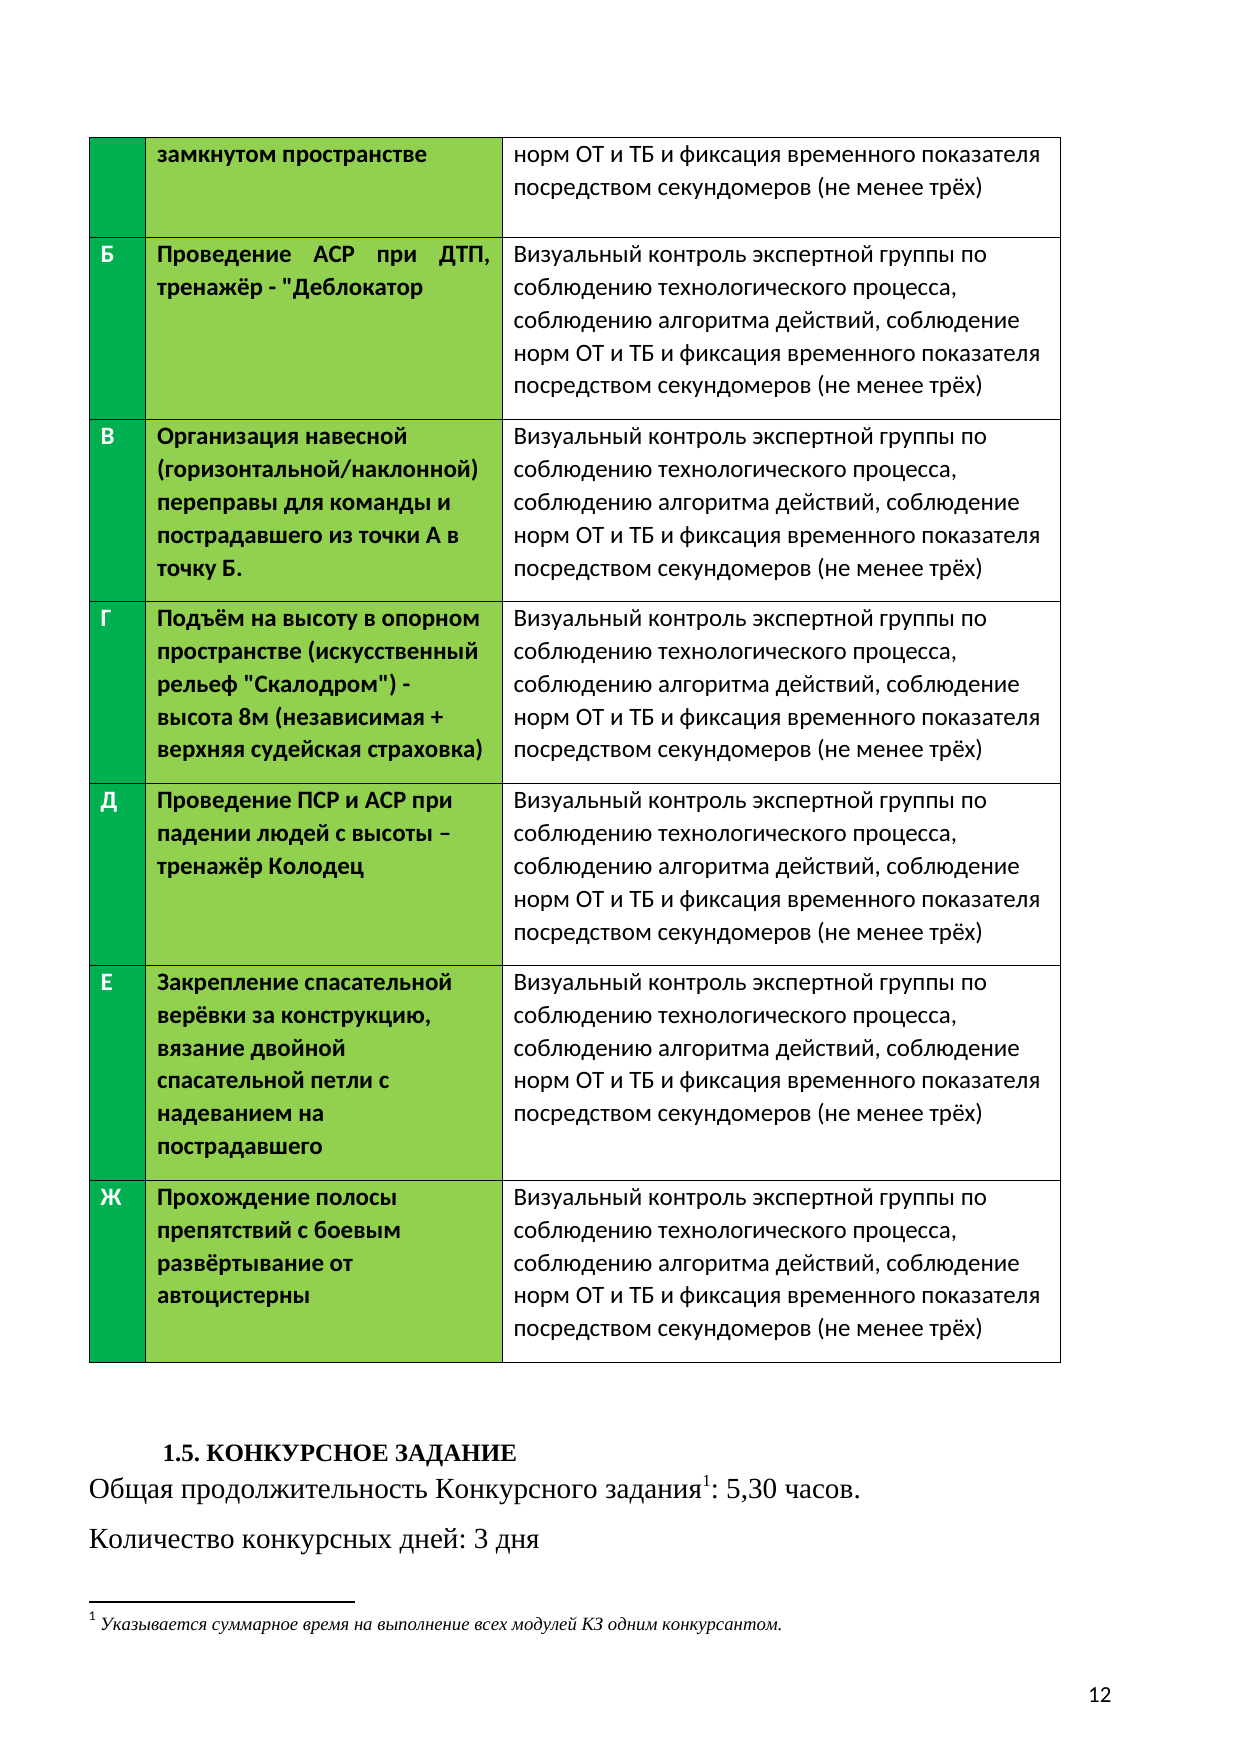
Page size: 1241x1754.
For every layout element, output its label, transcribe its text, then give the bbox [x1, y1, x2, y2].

table_cell Проведение ПСР и АСР при падении людей с высоты – тренажёр Колодец [146, 784, 502, 965]
table_cell Д [90, 784, 145, 965]
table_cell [146, 138, 502, 237]
text Общая продолжительность Конкурсного задания: 5,30 часов. [89, 1471, 1152, 1505]
text Количество конкурсных дней: 3 дня [89, 1521, 1152, 1555]
table_cell Прохождение полосы препятствий с боевым развёртывание от автоцистерны [146, 1181, 502, 1362]
table_cell Ж [90, 1181, 145, 1362]
table_cell Организация навесной (горизонтальной/наклонной) переправы для команды и пострадавшего из точки А в точку Б. [146, 420, 502, 601]
table_cell В [90, 420, 145, 601]
table_cell Г [90, 602, 145, 783]
table_cell Б [90, 238, 145, 419]
table_cell Проведение АСР при ДТП, тренажёр - "Деблокатор [146, 238, 502, 419]
table_cell А [90, 138, 145, 237]
table_cell Закрепление спасательной верёвки за конструкцию, вязание двойной спасательной петли с надеванием на пострадавшего [146, 966, 502, 1180]
subtitle 1.5. КОНКУРСНОЕ ЗАДАНИЕ [89, 1438, 1152, 1467]
table_cell Подъём на высоту в опорном пространстве (искусственный рельеф "Скалодром") - высота 8м (независимая + верхняя судейская страховка) [146, 602, 502, 783]
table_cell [503, 138, 1060, 237]
table_cell Е [90, 966, 145, 1180]
